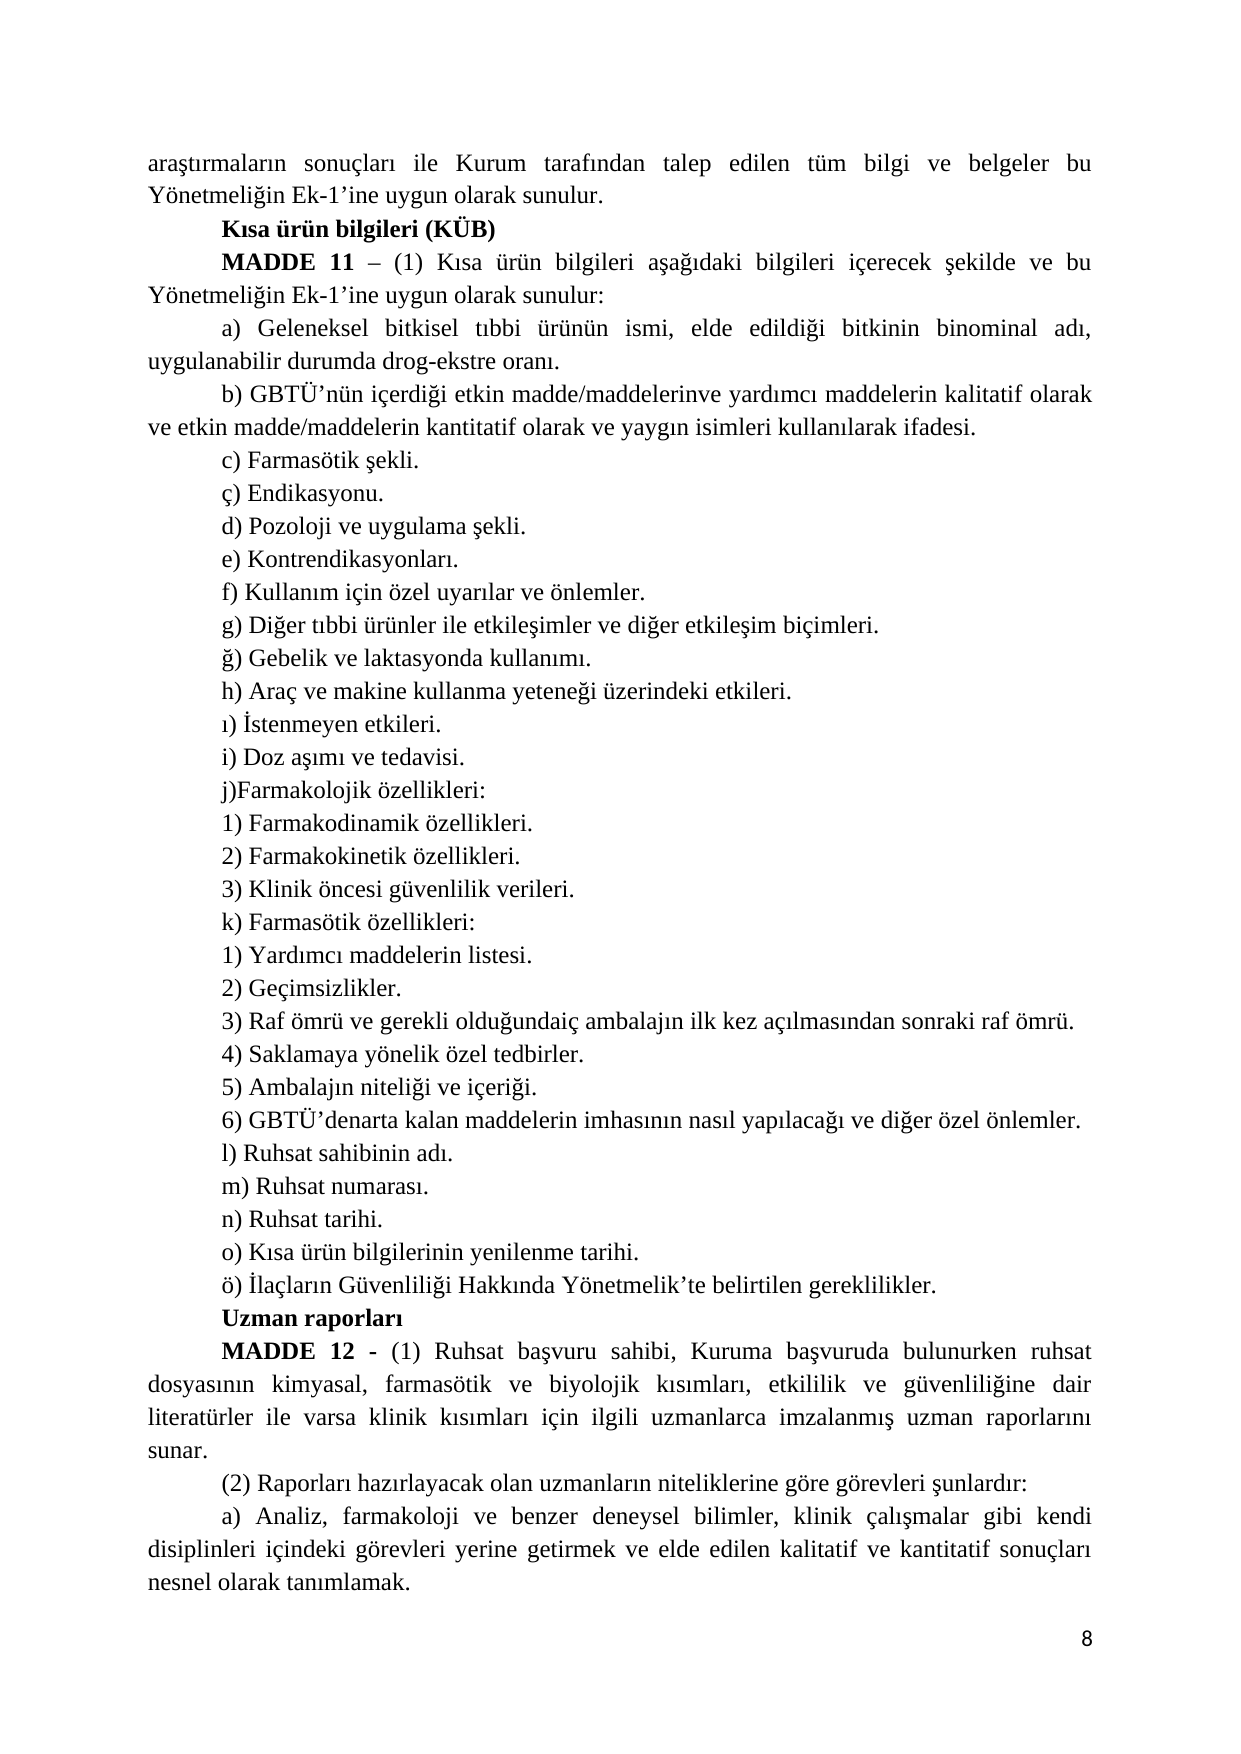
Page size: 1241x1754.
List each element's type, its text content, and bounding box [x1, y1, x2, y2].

text a) Geleneksel bitkisel tıbbi ürünün ismi, elde edildiği bitkinin binominal adı, uygulanabilir durumda drog-ekstre oranı. [148, 313, 1093, 374]
text 5) Ambalajın niteliği ve içeriği. [148, 1072, 1093, 1101]
text 6) GBTÜ’denarta kalan maddelerin imhasının nasıl yapılacağı ve diğer özel önlemler. [148, 1105, 1093, 1134]
text ö) İlaçların Güvenliliği Hakkında Yönetmelik’te belirtilen gereklilikler. [148, 1270, 1093, 1299]
text 2) Geçimsizlikler. [148, 973, 1093, 1002]
text i) Doz aşımı ve tedavisi. [148, 742, 1093, 771]
text e) Kontrendikasyonları. [148, 544, 1093, 573]
text ç) Endikasyonu. [148, 478, 1093, 507]
text Uzman raporları [148, 1303, 1093, 1332]
text 4) Saklamaya yönelik özel tedbirler. [148, 1039, 1093, 1068]
text f) Kullanım için özel uyarılar ve önlemler. [148, 577, 1093, 606]
text 2) Farmakokinetik özellikleri. [148, 841, 1093, 870]
text Kısa ürün bilgileri (KÜB) [148, 214, 1093, 242]
text c) Farmasötik şekli. [148, 445, 1093, 473]
text n) Ruhsat tarihi. [148, 1204, 1093, 1233]
text (2) Raporları hazırlayacak olan uzmanların niteliklerine göre görevleri şunlardır: [148, 1468, 1093, 1497]
text m) Ruhsat numarası. [148, 1171, 1093, 1200]
text j)Farmakolojik özellikleri: [148, 775, 1093, 804]
text 3) Klinik öncesi güvenlilik verileri. [148, 874, 1093, 903]
text 1) Yardımcı maddelerin listesi. [148, 940, 1093, 969]
text ğ) Gebelik ve laktasyonda kullanımı. [148, 643, 1093, 672]
text h) Araç ve makine kullanma yeteneği üzerindeki etkileri. [148, 676, 1093, 705]
text b) GBTÜ’nün içerdiği etkin madde/maddelerinve yardımcı maddelerin kalitatif olarak ve etkin madde/maddelerin kantitatif olarak ve yaygın isimleri kullanılarak ifadesi. [148, 379, 1093, 441]
text 1) Farmakodinamik özellikleri. [148, 808, 1093, 837]
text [148, 148, 1093, 209]
text ı) İstenmeyen etkileri. [148, 709, 1093, 738]
text MADDE 11 – (1) Kısa ürün bilgileri aşağıdaki bilgileri içerecek şekilde ve bu Yönetmeliğin Ek-1’ine uygun olarak sunulur: [148, 247, 1093, 308]
text g) Diğer tıbbi ürünler ile etkileşimler ve diğer etkileşim biçimleri. [148, 610, 1093, 639]
text 3) Raf ömrü ve gerekli olduğundaiç ambalajın ilk kez açılmasından sonraki raf ömrü. [148, 1006, 1093, 1035]
text o) Kısa ürün bilgilerinin yenilenme tarihi. [148, 1237, 1093, 1266]
text d) Pozoloji ve uygulama şekli. [148, 511, 1093, 539]
text MADDE 12 - (1) Ruhsat başvuru sahibi, Kuruma başvuruda bulunurken ruhsat dosyasının kimyasal, farmasötik ve biyolojik kısımları, etkililik ve güvenliliğine dair literatürler ile varsa klinik kısımları için ilgili uzmanlarca imzalanmış uzman raporlarını sunar. [148, 1336, 1093, 1464]
text a) Analiz, farmakoloji ve benzer deneysel bilimler, klinik çalışmalar gibi kendi disiplinleri içindeki görevleri yerine getirmek ve elde edilen kalitatif ve kantitatif sonuçları nesnel olarak tanımlamak. [148, 1501, 1093, 1596]
text k) Farmasötik özellikleri: [148, 907, 1093, 936]
text l) Ruhsat sahibinin adı. [148, 1138, 1093, 1167]
